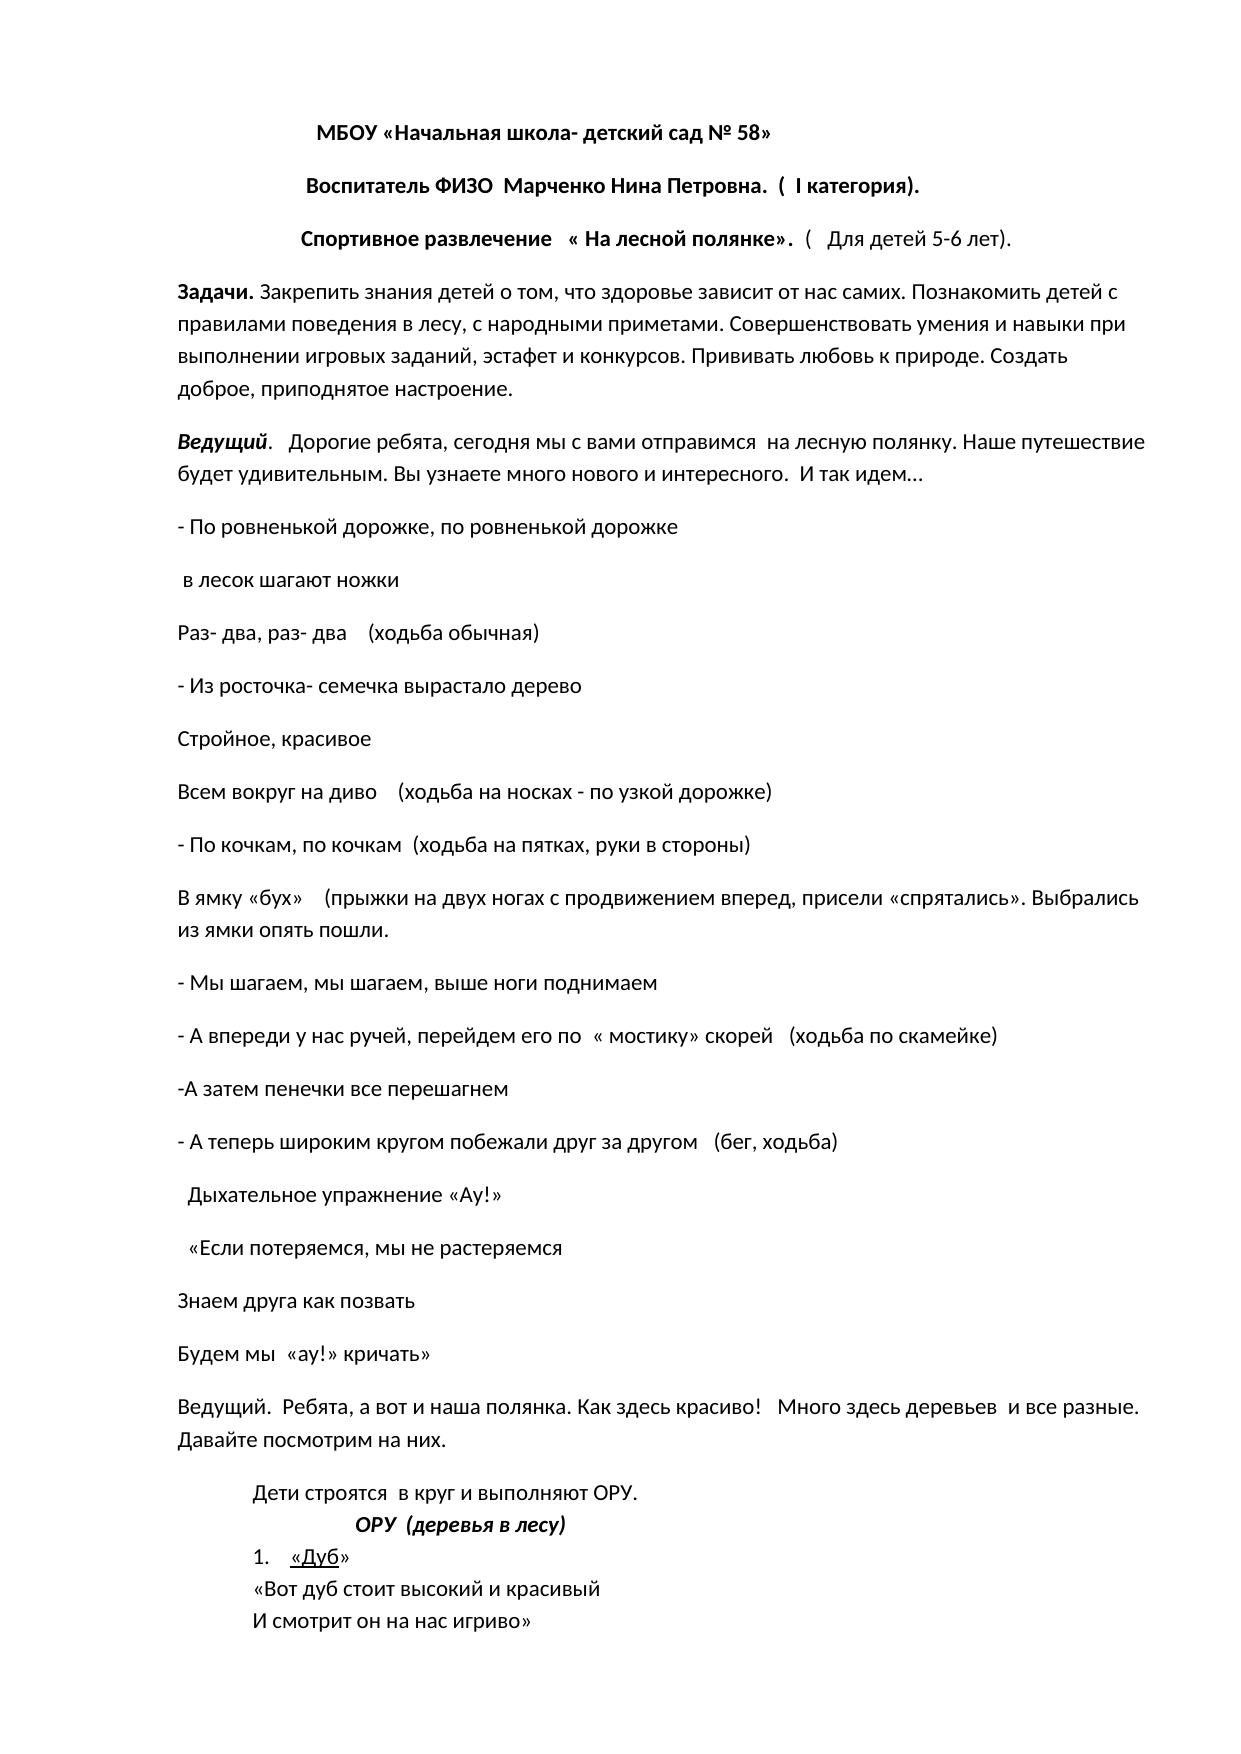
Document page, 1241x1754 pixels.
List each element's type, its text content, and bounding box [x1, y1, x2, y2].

text Стройное, красивое [177, 724, 1152, 752]
text Ведущий. Дорогие ребята, сегодня мы с вами отправимся на лесную полянку. Наше путешествие будет удивительным. Вы узнаете много нового и интересного. И так идем… [177, 427, 1152, 487]
text - Из росточка- семечка вырастало дерево [177, 671, 1152, 699]
text Спортивное развлечение « На лесной полянке». ( Для детей 5-6 лет). [177, 224, 1152, 252]
text - Мы шагаем, мы шагаем, выше ноги поднимаем [177, 968, 1152, 996]
text - По ровненькой дорожке, по ровненькой дорожке [177, 512, 1152, 540]
text Задачи. Закрепить знания детей о том, что здоровье зависит от нас самих. Познакомить детей с правилами поведения в лесу, с народными приметами. Совершенствовать умения и навыки при выполнении игровых заданий, эстафет и конкурсов. Прививать любовь к природе. Создать доброе, приподнятое настроение. [177, 277, 1152, 402]
list «Дуб» [252, 1542, 1152, 1570]
list Дети строятся в круг и выполняют ОРУ. [252, 1478, 1152, 1506]
text Раз- два, раз- два (ходьба обычная) [177, 618, 1152, 646]
text в лесок шагают ножки [177, 565, 1152, 593]
text - А теперь широким кругом побежали друг за другом (бег, ходьба) [177, 1127, 1152, 1155]
text «Если потеряемся, мы не растеряемся [177, 1233, 1152, 1261]
text -А затем пенечки все перешагнем [177, 1074, 1152, 1102]
text Воспитатель ФИЗО Марченко Нина Петровна. ( I категория). [177, 171, 1152, 199]
text Будем мы «ау!» кричать» [177, 1339, 1152, 1367]
text - По кочкам, по кочкам (ходьба на пятках, руки в стороны) [177, 830, 1152, 858]
list ОРУ (деревья в лесу) [252, 1510, 1152, 1538]
text Дыхательное упражнение «Ау!» [177, 1180, 1152, 1208]
list «Вот дуб стоит высокий и красивый [252, 1574, 1152, 1602]
text МБОУ «Начальная школа- детский сад № 58» [177, 118, 1152, 146]
text - А впереди у нас ручей, перейдем его по « мостику» скорей (ходьба по скамейке) [177, 1021, 1152, 1049]
text В ямку «бух» (прыжки на двух ногах с продвижением вперед, присели «спрятались». Выбрались из ямки опять пошли. [177, 883, 1152, 943]
text Знаем друга как позвать [177, 1286, 1152, 1314]
text Всем вокруг на диво (ходьба на носках - по узкой дорожке) [177, 777, 1152, 805]
list И смотрит он на нас игриво» [252, 1606, 1152, 1634]
text Ведущий. Ребята, а вот и наша полянка. Как здесь красиво! Много здесь деревьев и все разные. Давайте посмотрим на них. [177, 1392, 1152, 1453]
